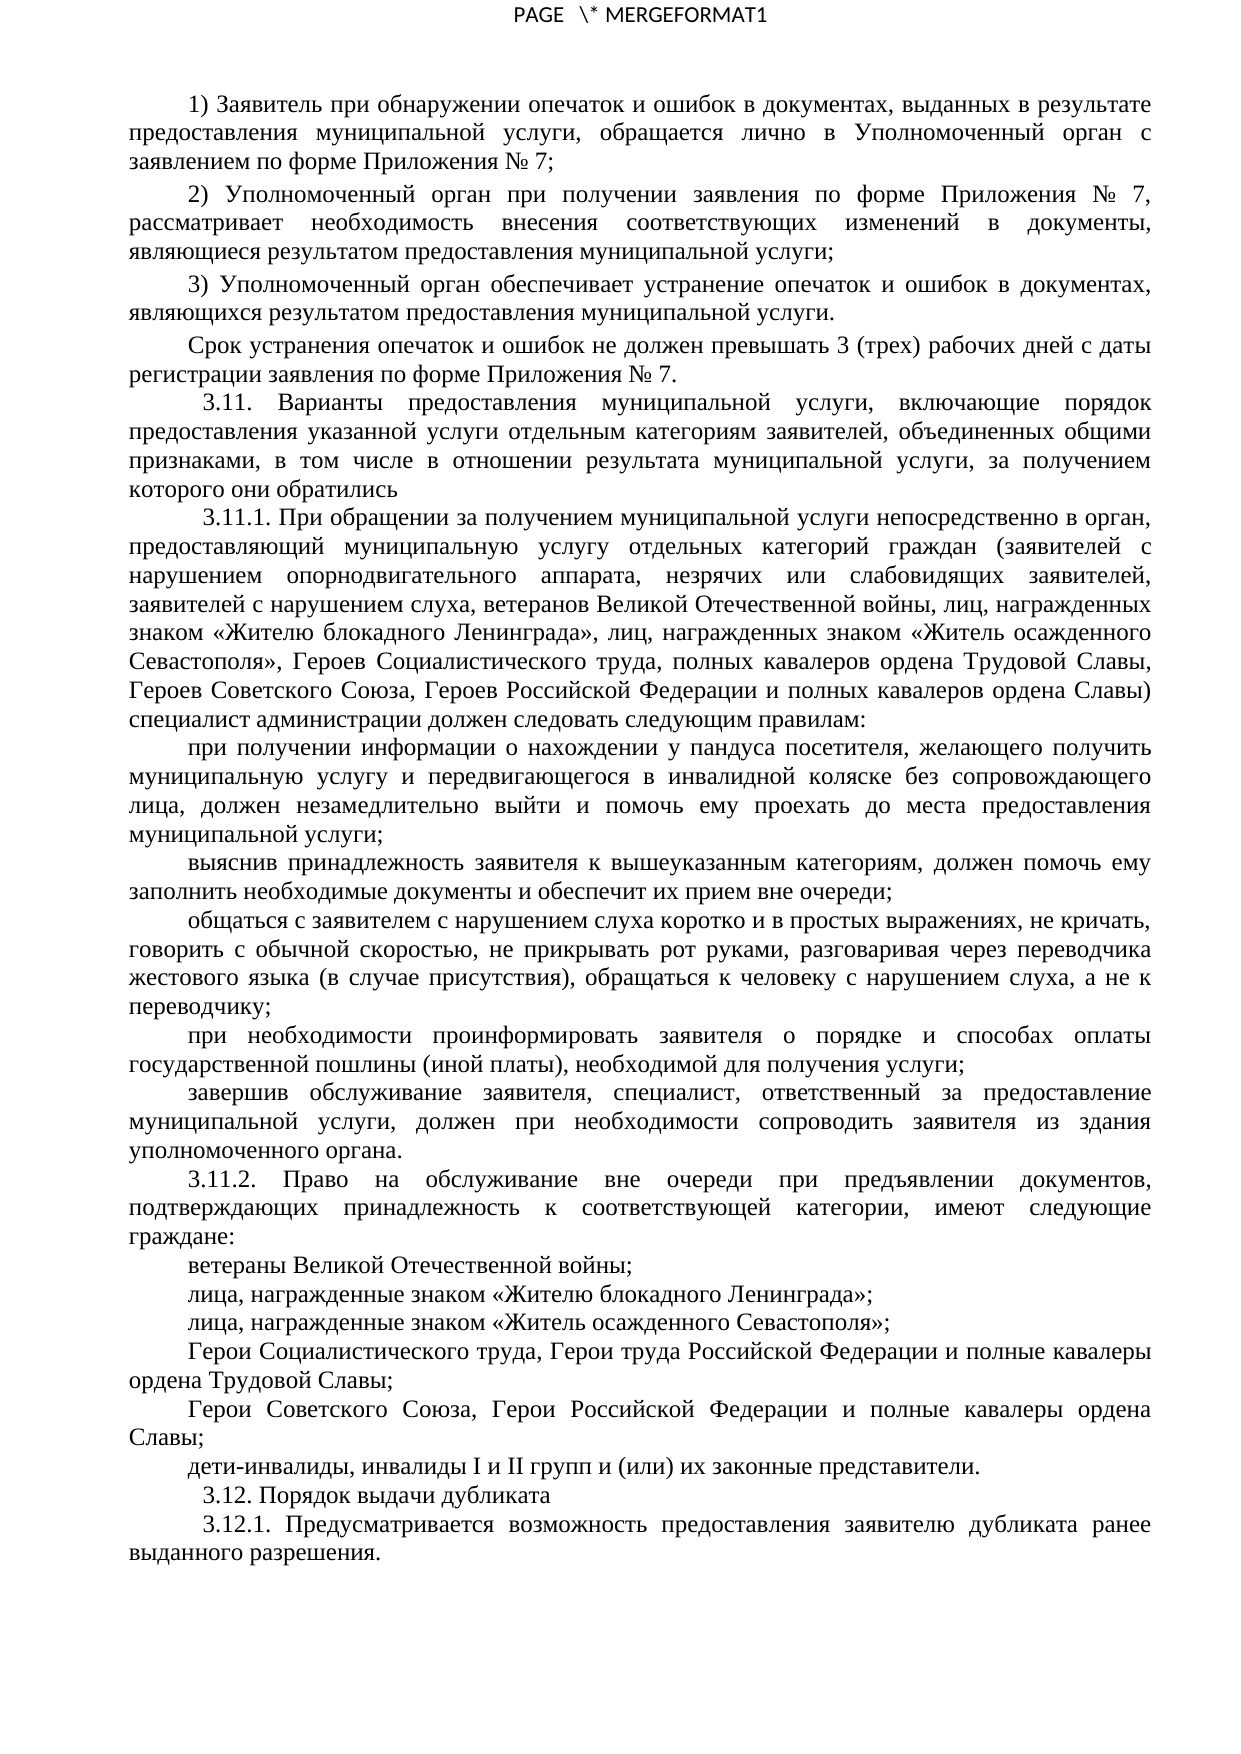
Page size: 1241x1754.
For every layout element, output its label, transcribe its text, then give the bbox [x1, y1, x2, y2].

text завершив обслуживание заявителя, специалист, ответственный за предоставление муниципальной услуги, должен при необходимости сопроводить заявителя из здания уполномоченного органа. [129, 1077, 1152, 1164]
text Срок устранения опечаток и ошибок не должен превышать 3 (трех) рабочих дней с даты регистрации заявления по форме Приложения № 7. [129, 330, 1152, 387]
text при необходимости проинформировать заявителя о порядке и способах оплаты государственной пошлины (иной платы), необходимой для получения услуги; [129, 1020, 1152, 1077]
text 1) Заявитель при обнаружении опечаток и ошибок в документах, выданных в результате предоставления муниципальной услуги, обращается лично в Уполномоченный орган с заявлением по форме Приложения № 7; [129, 89, 1152, 175]
text при получении информации о нахождении у пандуса посетителя, желающего получить муниципальную услугу и передвигающегося в инвалидной коляске без сопровождающего лица, должен незамедлительно выйти и помочь ему проехать до места предоставления муниципальной услуги; [129, 732, 1152, 847]
text 3) Уполномоченный орган обеспечивает устранение опечаток и ошибок в документах, являющихся результатом предоставления муниципальной услуги. [129, 269, 1152, 326]
text 3.11.1. При обращении за получением муниципальной услуги непосредственно в орган, предоставляющий муниципальную услугу отдельных категорий граждан (заявителей с нарушением опорнодвигательного аппарата, незрячих или слабовидящих заявителей, заявителей с нарушением слуха, ветеранов Великой Отечественной войны, лиц, награжденных знаком «Жителю блокадного Ленинграда», лиц, награжденных знаком «Житель осажденного Севастополя», Героев Социалистического труда, полных кавалеров ордена Трудовой Славы, Героев Советского Союза, Героев Российской Федерации и полных кавалеров ордена Славы) специалист администрации должен следовать следующим правилам: [129, 502, 1152, 732]
text 3.11. Варианты предоставления муниципальной услуги, включающие порядок предоставления указанной услуги отдельным категориям заявителей, объединенных общими признаками, в том числе в отношении результата муниципальной услуги, за получением которого они обратились [129, 387, 1152, 502]
text выяснив принадлежность заявителя к вышеуказанным категориям, должен помочь ему заполнить необходимые документы и обеспечит их прием вне очереди; [129, 847, 1152, 905]
text лица, награжденные знаком «Житель осажденного Севастополя»; [129, 1307, 1152, 1336]
text лица, награжденные знаком «Жителю блокадного Ленинграда»; [129, 1279, 1152, 1307]
text 2) Уполномоченный орган при получении заявления по форме Приложения № 7, рассматривает необходимость внесения соответствующих изменений в документы, являющиеся результатом предоставления муниципальной услуги; [129, 179, 1152, 265]
text 3.12.1. Предусматривается возможность предоставления заявителю дубликата ранее выданного разрешения. [129, 1509, 1152, 1566]
text ветераны Великой Отечественной войны; [129, 1250, 1152, 1279]
text 3.11.2. Право на обслуживание вне очереди при предъявлении документов, подтверждающих принадлежность к соответствующей категории, имеют следующие граждане: [129, 1164, 1152, 1250]
text 3.12. Порядок выдачи дубликата [129, 1480, 1152, 1509]
text общаться с заявителем с нарушением слуха коротко и в простых выражениях, не кричать, говорить с обычной скоростью, не прикрывать рот руками, разговаривая через переводчика жестового языка (в случае присутствия), обращаться к человеку с нарушением слуха, а не к переводчику; [129, 905, 1152, 1020]
text Герои Советского Союза, Герои Российской Федерации и полные кавалеры ордена Славы; [129, 1394, 1152, 1451]
text дети-инвалиды, инвалиды I и II групп и (или) их законные представители. [129, 1451, 1152, 1480]
text Герои Социалистического труда, Герои труда Российской Федерации и полные кавалеры ордена Трудовой Славы; [129, 1336, 1152, 1394]
